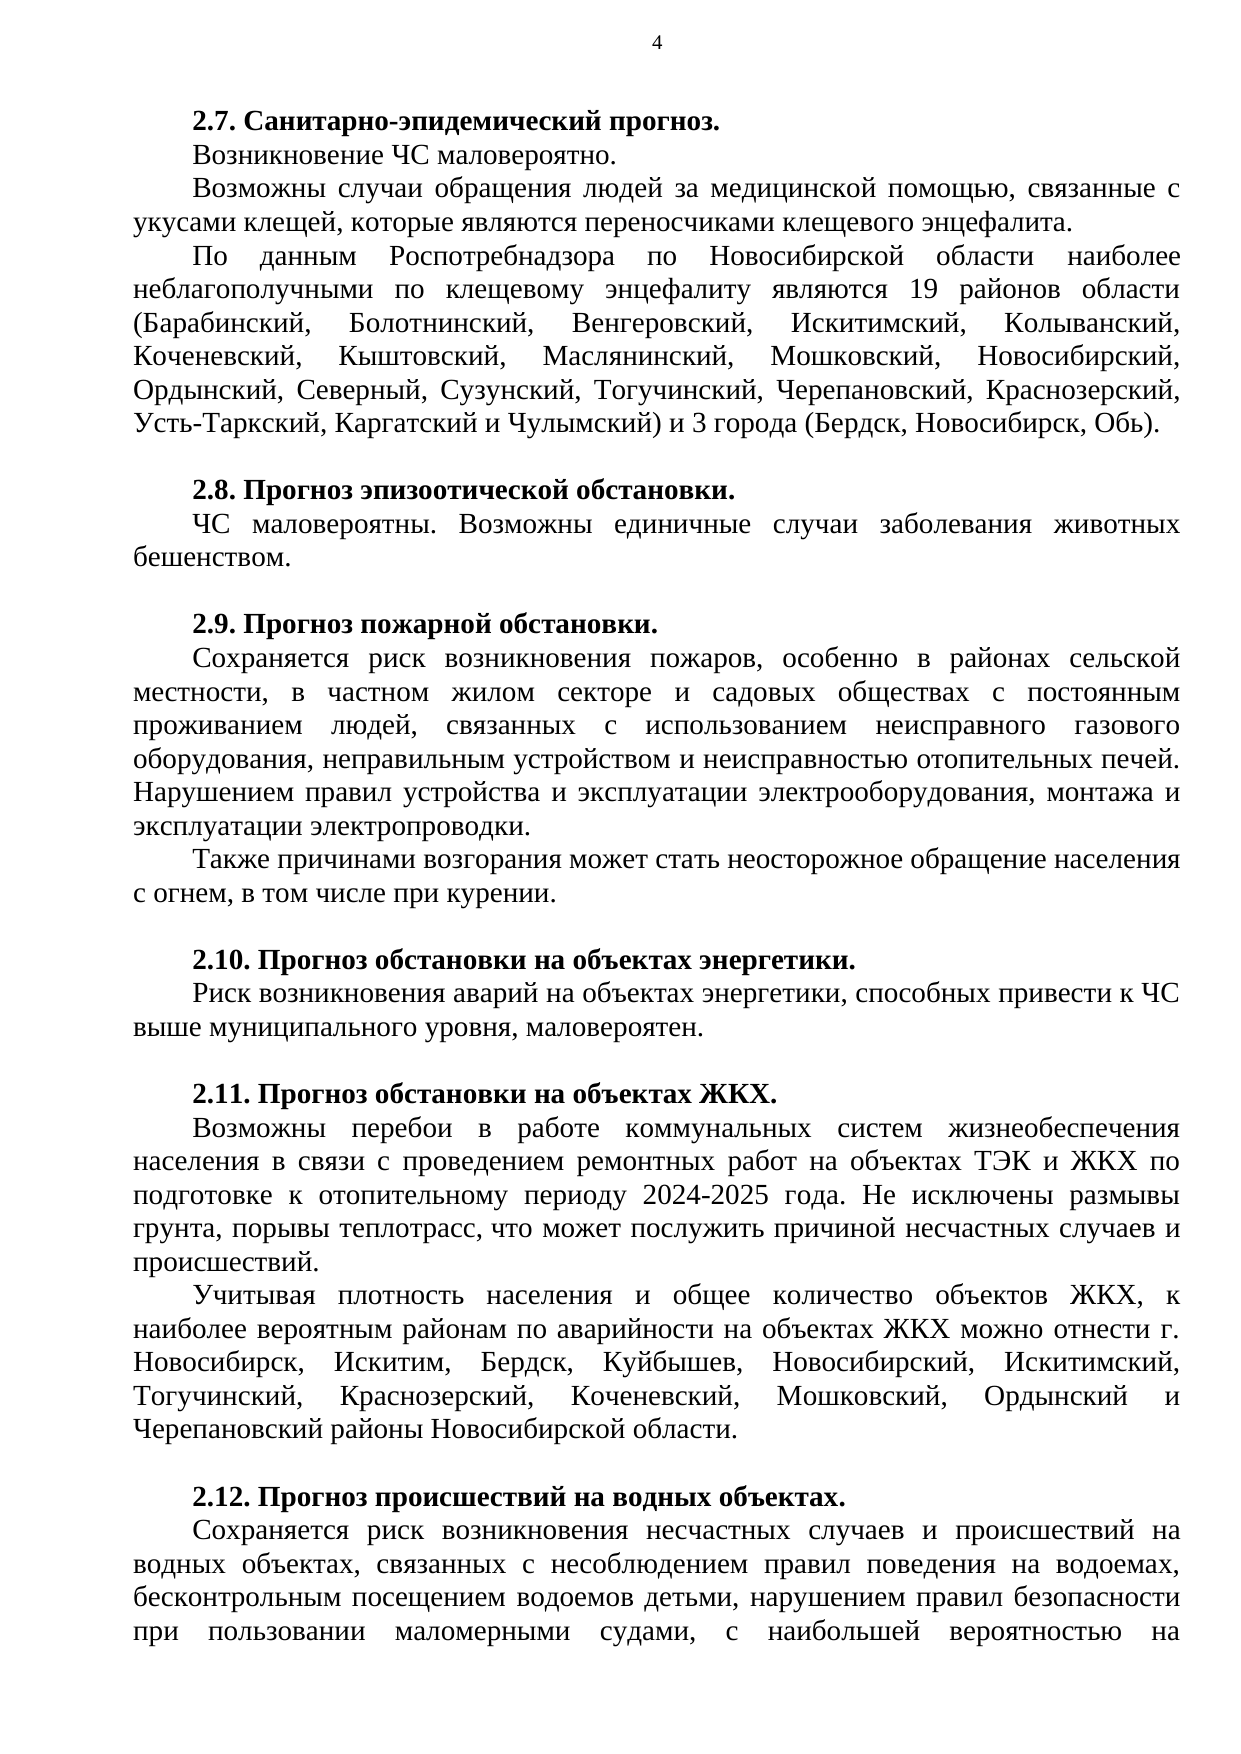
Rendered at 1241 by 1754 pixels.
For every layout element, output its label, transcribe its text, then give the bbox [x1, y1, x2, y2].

text 2.8. Прогноз эпизоотической обстановки. [133, 472, 1181, 506]
text Возникновение ЧС маловероятно. [133, 137, 1181, 171]
text 2.7. Санитарно-эпидемический прогноз. [133, 103, 1181, 137]
text По данным Роспотребнадзора по Новосибирской области наиболее неблагополучными по клещевому энцефалиту являются 19 районов области (Барабинский, Болотнинский, Венгеровский, Искитимский, Колыванский, Коченевский, Кыштовский, Маслянинский, Мошковский, Новосибирский, Ордынский, Северный, Сузунский, Тогучинский, Черепановский, Краснозерский, Усть-Таркский, Каргатский и Чулымский) и 3 города (Бердск, Новосибирск, Обь). [133, 238, 1181, 439]
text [133, 1512, 1181, 1646]
text Учитывая плотность населения и общее количество объектов ЖКХ, к наиболее вероятным районам по аварийности на объектах ЖКХ можно отнести г. Новосибирск, Искитим, Бердск, Куйбышев, Новосибирский, Искитимский, Тогучинский, Краснозерский, Коченевский, Мошковский, Ордынский и Черепановский районы Новосибирской области. [133, 1277, 1181, 1445]
text 2.9. Прогноз пожарной обстановки. [133, 607, 1181, 640]
text Также причинами возгорания может стать неосторожное обращение населения с огнем, в том числе при курении. [133, 841, 1181, 908]
text Риск возникновения аварий на объектах энергетики, способных привести к ЧС выше муниципального уровня, маловероятен. [133, 976, 1181, 1043]
text 2.10. Прогноз обстановки на объектах энергетики. [133, 942, 1181, 976]
text Сохраняется риск возникновения пожаров, особенно в районах сельской местности, в частном жилом секторе и садовых обществах с постоянным проживанием людей, связанных с использованием неисправного газового оборудования, неправильным устройством и неисправностью отопительных печей. Нарушением правил устройства и эксплуатации электрооборудования, монтажа и эксплуатации электропроводки. [133, 640, 1181, 841]
text 2.11. Прогноз обстановки на объектах ЖКХ. [133, 1076, 1181, 1110]
text Возможны перебои в работе коммунальных систем жизнеобеспечения населения в связи с проведением ремонтных работ на объектах ТЭК и ЖКХ по подготовке к отопительному периоду 2024-2025 года. Не исключены размывы грунта, порывы теплотрасс, что может послужить причиной несчастных случаев и происшествий. [133, 1110, 1181, 1277]
text 2.12. Прогноз происшествий на водных объектах. [133, 1479, 1181, 1512]
text Возможны случаи обращения людей за медицинской помощью, связанные с укусами клещей, которые являются переносчиками клещевого энцефалита. [133, 171, 1181, 238]
text ЧС маловероятны. Возможны единичные случаи заболевания животных бешенством. [133, 506, 1181, 573]
